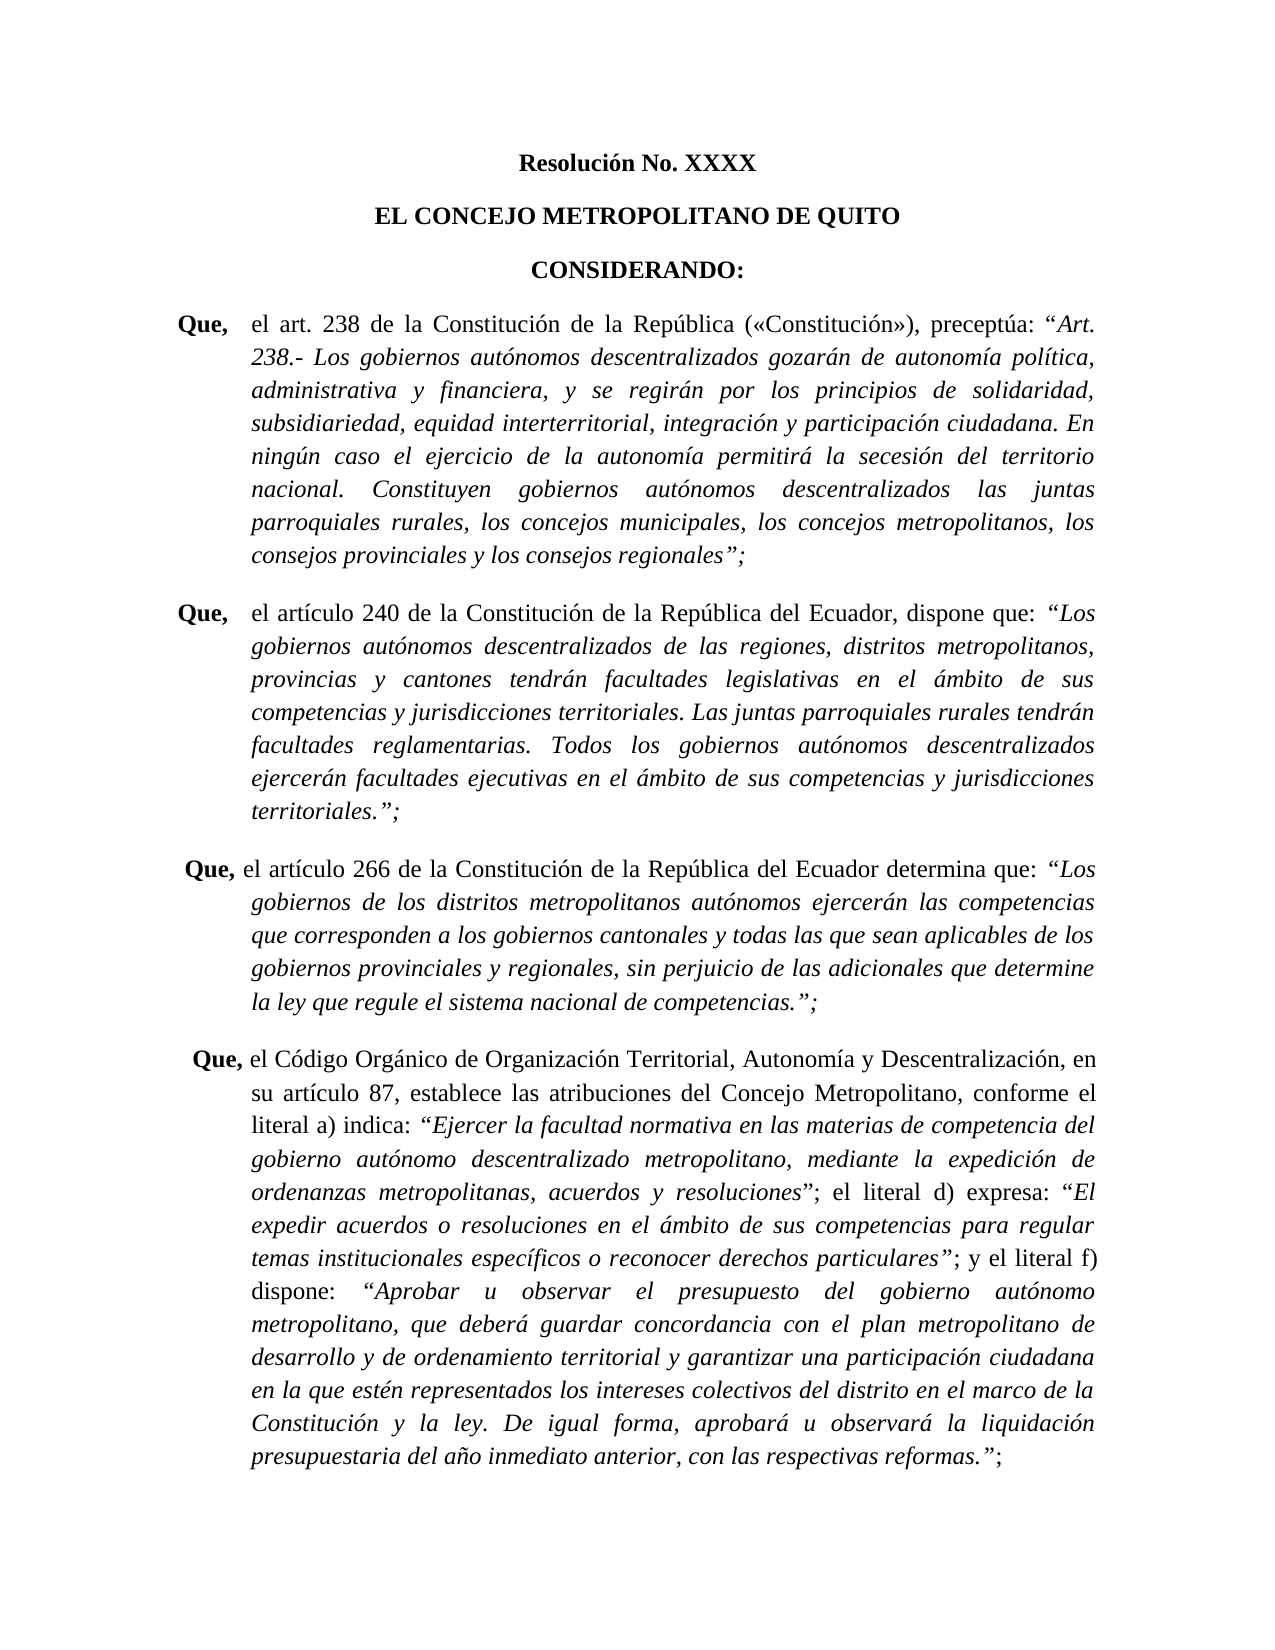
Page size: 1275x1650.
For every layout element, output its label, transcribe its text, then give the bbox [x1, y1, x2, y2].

text Que, el artículo 266 de la Constitución de la República del Ecuador determina que: “Los gobiernos de los distritos metropolitanos autónomos ejercerán las competencias que corresponden a los gobiernos cantonales y todas las que sean aplicables de los gobiernos provinciales y regionales, sin perjuicio de las adicionales que determine la ley que regule el sistema nacional de competencias.”; [177, 854, 1098, 1015]
text Que, el artículo 240 de la Constitución de la República del Ecuador, dispone que: “Los gobiernos autónomos descentralizados de las regiones, distritos metropolitanos, provincias y cantones tendrán facultades legislativas en el ámbito de sus competencias y jurisdicciones territoriales. Las juntas parroquiales rurales tendrán facultades reglamentarias. Todos los gobiernos autónomos descentralizados ejercerán facultades ejecutivas en el ámbito de sus competencias y jurisdicciones territoriales.”; [177, 598, 1098, 825]
text Que, el art. 238 de la Constitución de la República («Constitución»), preceptúa: “Art. 238.- Los gobiernos autónomos descentralizados gozarán de autonomía política, administrativa y financiera, y se regirán por los principios de solidaridad, subsidiariedad, equidad interterritorial, integración y participación ciudadana. En ningún caso el ejercicio de la autonomía permitirá la secesión del territorio nacional. Constituyen gobiernos autónomos descentralizados las juntas parroquiales rurales, los concejos municipales, los concejos metropolitanos, los consejos provinciales y los consejos regionales”; [177, 309, 1098, 569]
text EL CONCEJO METROPOLITANO DE QUITO [177, 201, 1098, 230]
text Resolución No. XXXX [177, 148, 1098, 176]
text CONSIDERANDO: [177, 255, 1098, 284]
text Que, el Código Orgánico de Organización Territorial, Autonomía y Descentralización, en su artículo 87, establece las atribuciones del Concejo Metropolitano, conforme el literal a) indica: “Ejercer la facultad normativa en las materias de competencia del gobierno autónomo descentralizado metropolitano, mediante la expedición de ordenanzas metropolitanas, acuerdos y resoluciones”; el literal d) expresa: “El expedir acuerdos o resoluciones en el ámbito de sus competencias para regular temas institucionales específicos o reconocer derechos particulares”; y el literal f) dispone: “Aprobar u observar el presupuesto del gobierno autónomo metropolitano, que deberá guardar concordancia con el plan metropolitano de desarrollo y de ordenamiento territorial y garantizar una participación ciudadana en la que estén representados los intereses colectivos del distrito en el marco de la Constitución y la ley. De igual forma, aprobará u observará la liquidación presupuestaria del año inmediato anterior, con las respectivas reformas.”; [192, 1044, 1098, 1469]
